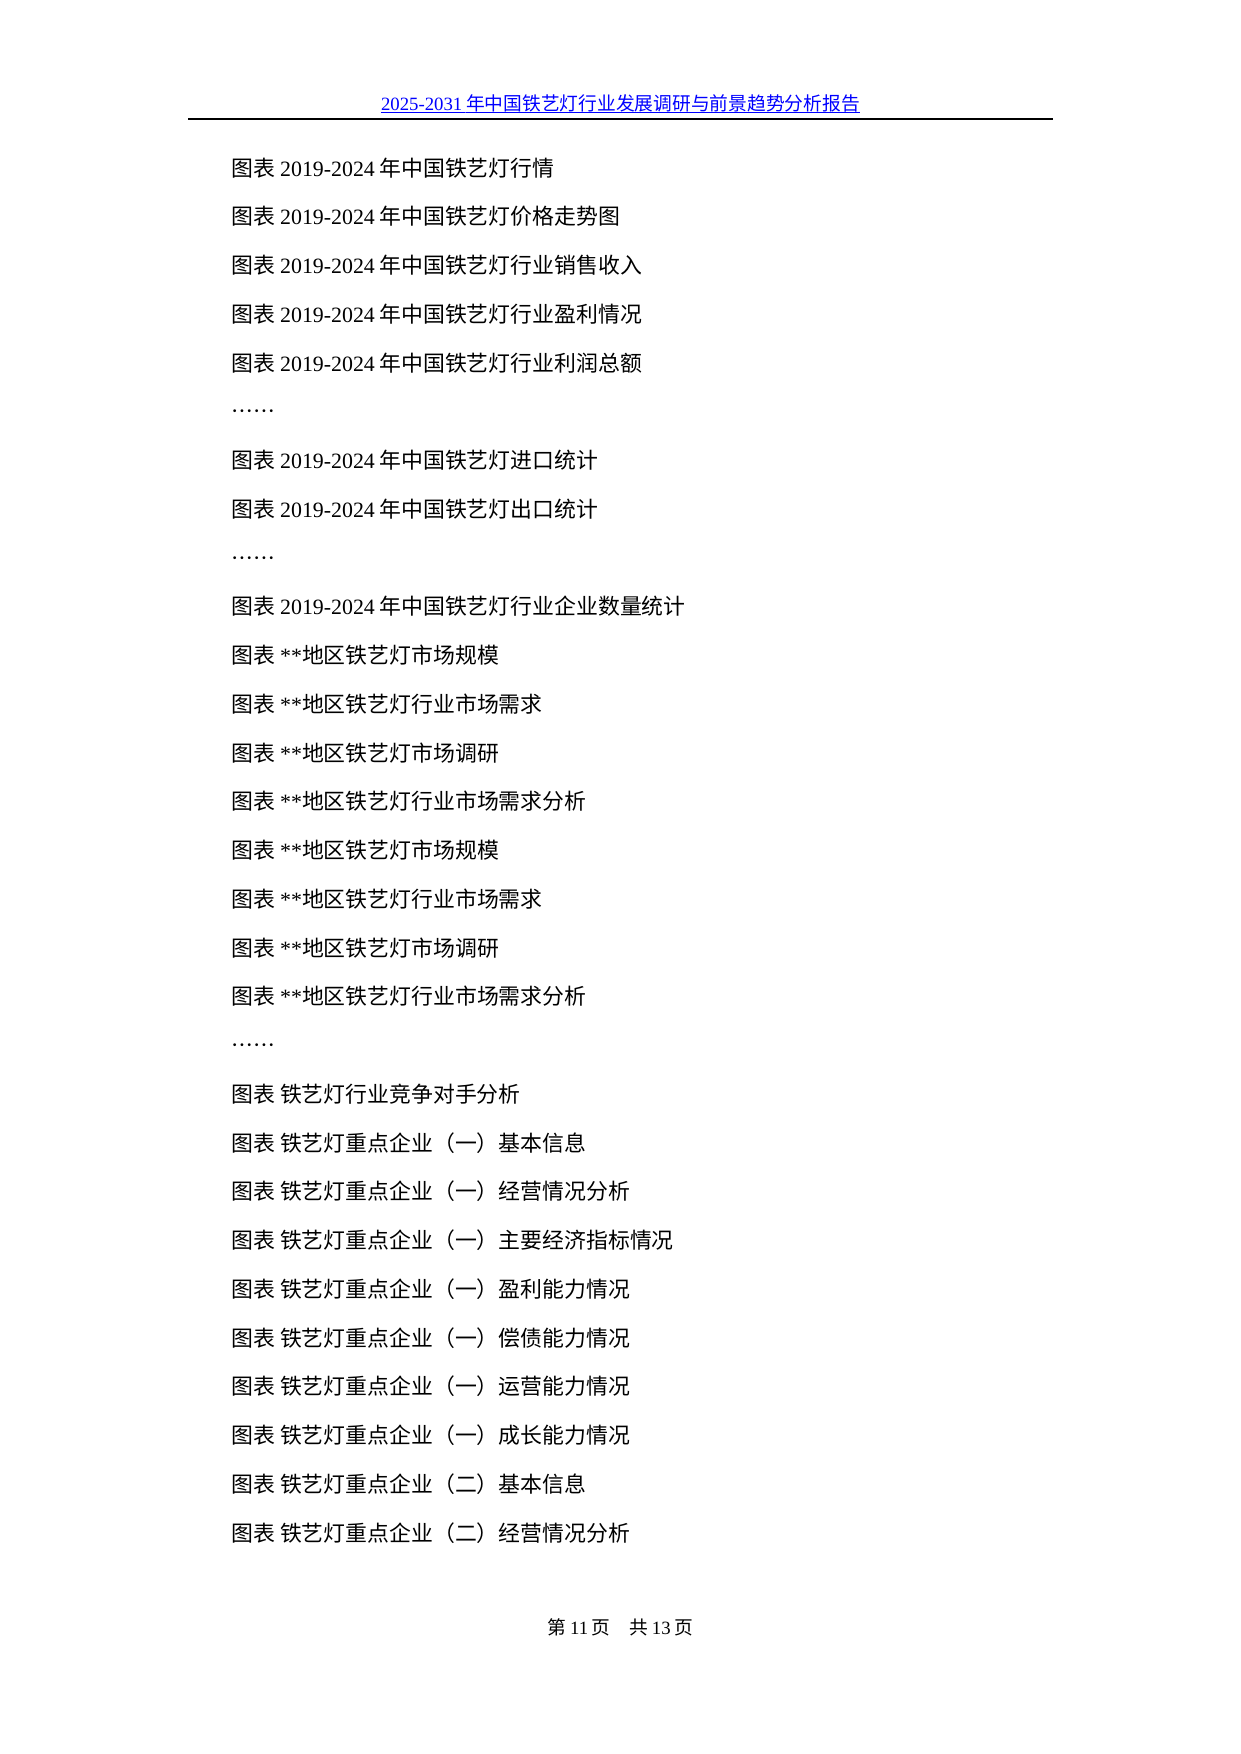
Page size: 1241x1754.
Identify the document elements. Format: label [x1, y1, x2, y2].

text [187, 150, 1053, 1548]
